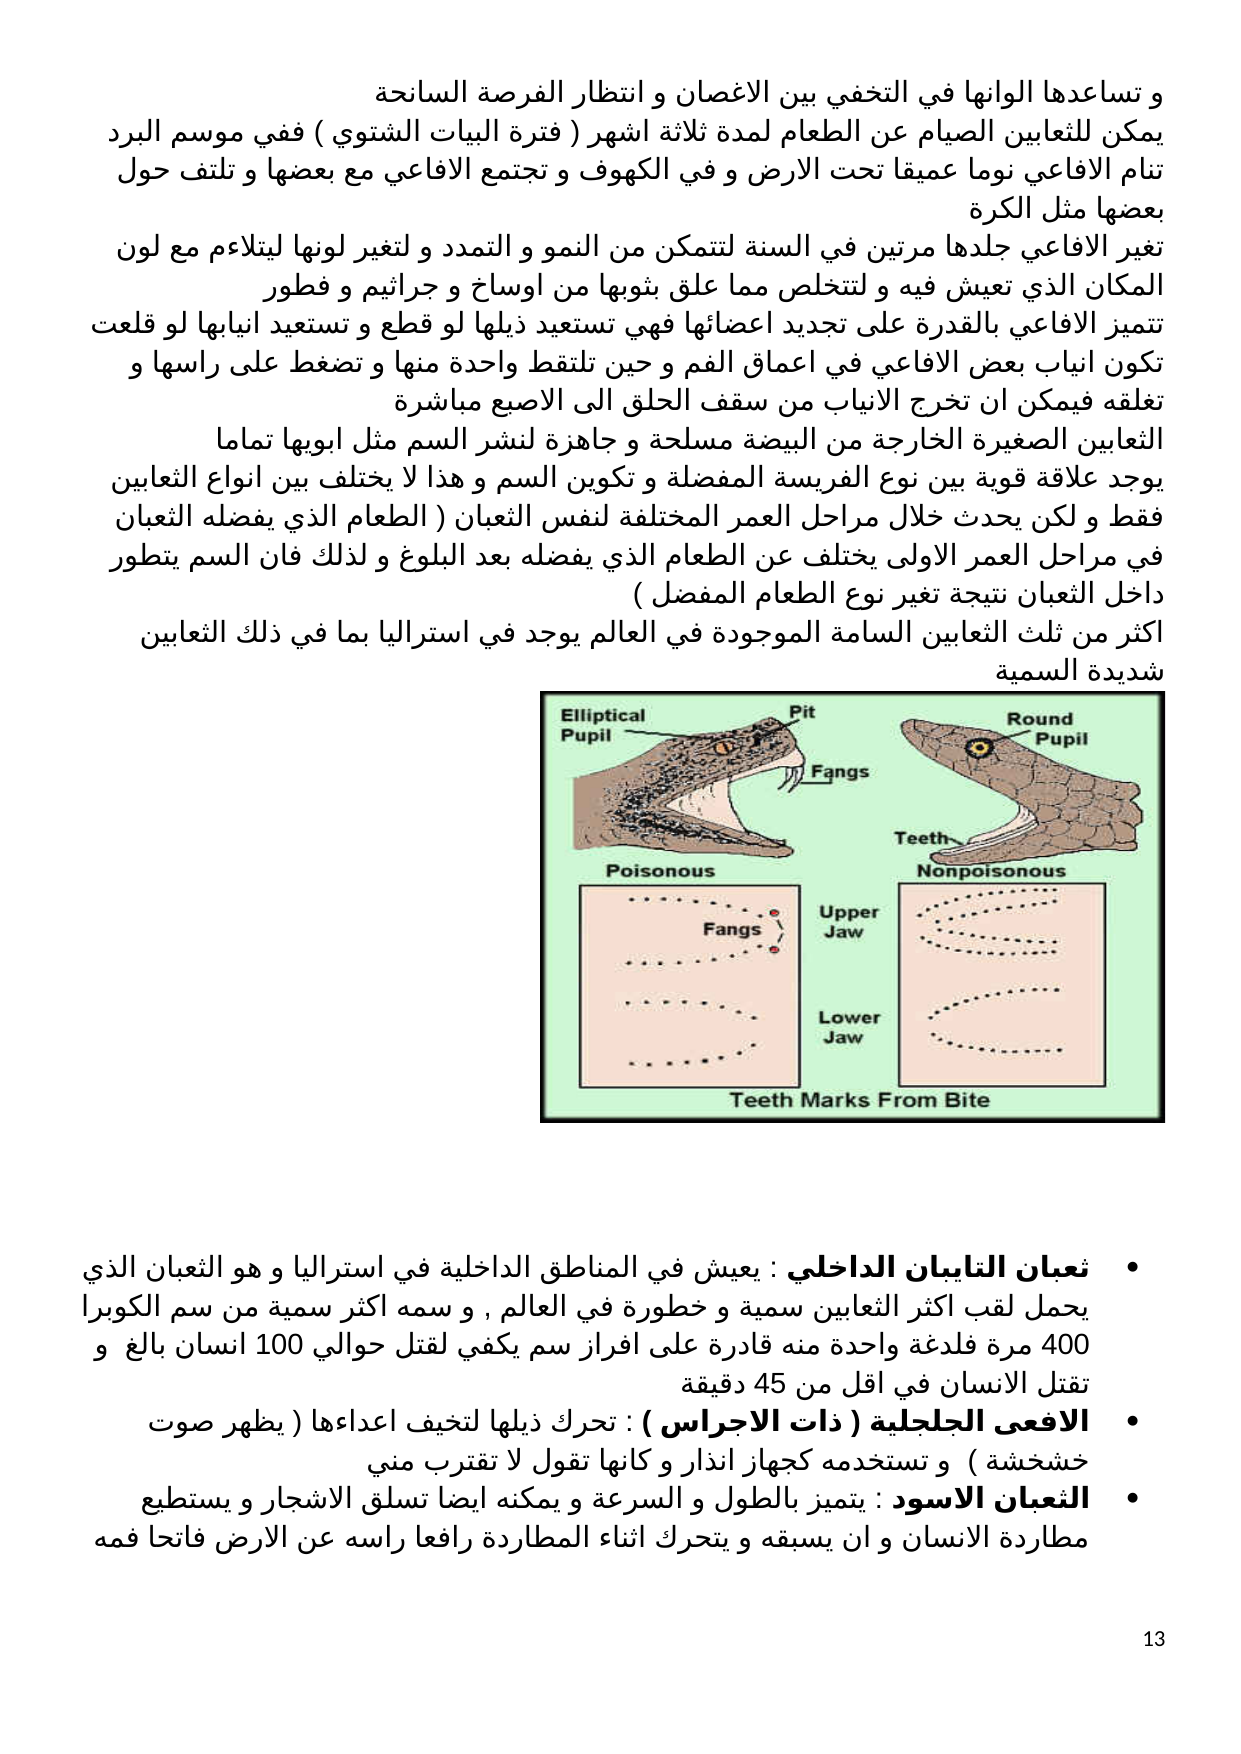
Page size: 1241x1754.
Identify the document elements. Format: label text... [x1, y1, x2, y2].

text تكون انياب بعض الافاعي في اعماق الفم و حين تلتقط واحدة منها و تضغط على راسها و تغلقه فيمكن ان تخرج الانياب من سقف الحلق الى الاصبع مباشرة [75, 345, 1165, 417]
text الثعابين الصغيرة الخارجة من البيضة مسلحة و جاهزة لنشر السم مثل ابويها تماما [75, 422, 1165, 455]
text يمكن للثعابين الصيام عن الطعام لمدة ثلاثة اشهر ( فترة البيات الشتوي ) ففي موسم البرد تنام الافاعي نوما عميقا تحت الارض و في الكهوف و تجتمع الافاعي مع بعضها و تلتف حول بعضها مثل الكرة [75, 113, 1165, 224]
text و تساعدها الوانها في التخفي بين الاغصان و انتظار الفرصة السانحة [75, 75, 1165, 108]
list الافعى الجلجلية ( ذات الاجراس ) : تحرك ذيلها لتخيف اعداءها ( يظهر صوت خشخشة ) و تستخدمه كجهاز انذار و كانها تقول لا تقترب مني [75, 1404, 1128, 1477]
list ثعبان التايبان الداخلي : يعيش في المناطق الداخلية في استراليا و هو الثعبان الذي يحمل لقب اكثر الثعابين سمية و خطورة في العالم , و سمه اكثر سمية من سم الكوبرا 400 مرة فلدغة واحدة منه قادرة على افراز سم يكفي لقتل حوالي 100 انسان بالغ و تقتل الانسان في اقل من 45 دقيقة [75, 1250, 1128, 1399]
text يوجد علاقة قوية بين نوع الفريسة المفضلة و تكوين السم و هذا لا يختلف بين انواع الثعابين فقط و لكن يحدث خلال مراحل العمر المختلفة لنفس الثعبان ( الطعام الذي يفضله الثعبان في مراحل العمر الاولى يختلف عن الطعام الذي يفضله بعد البلوغ و لذلك فان السم يتطور داخل الثعبان نتيجة تغير نوع الطعام المفضل ) [75, 460, 1165, 609]
text تتميز الافاعي بالقدرة على تجديد اعضائها فهي تستعيد ذيلها لو قطع و تستعيد انيابها لو قلعت [75, 306, 1165, 340]
text تغير الافاعي جلدها مرتين في السنة لتتمكن من النمو و التمدد و لتغير لونها ليتلاءم مع لون المكان الذي تعيش فيه و لتتخلص مما علق بثوبها من اوساخ و جراثيم و فطور [75, 229, 1165, 301]
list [75, 1482, 1128, 1554]
picture [540, 691, 1166, 1123]
text اكثر من ثلث الثعابين السامة الموجودة في العالم يوجد في استراليا بما في ذلك الثعابين شديدة السمية [75, 614, 1165, 687]
